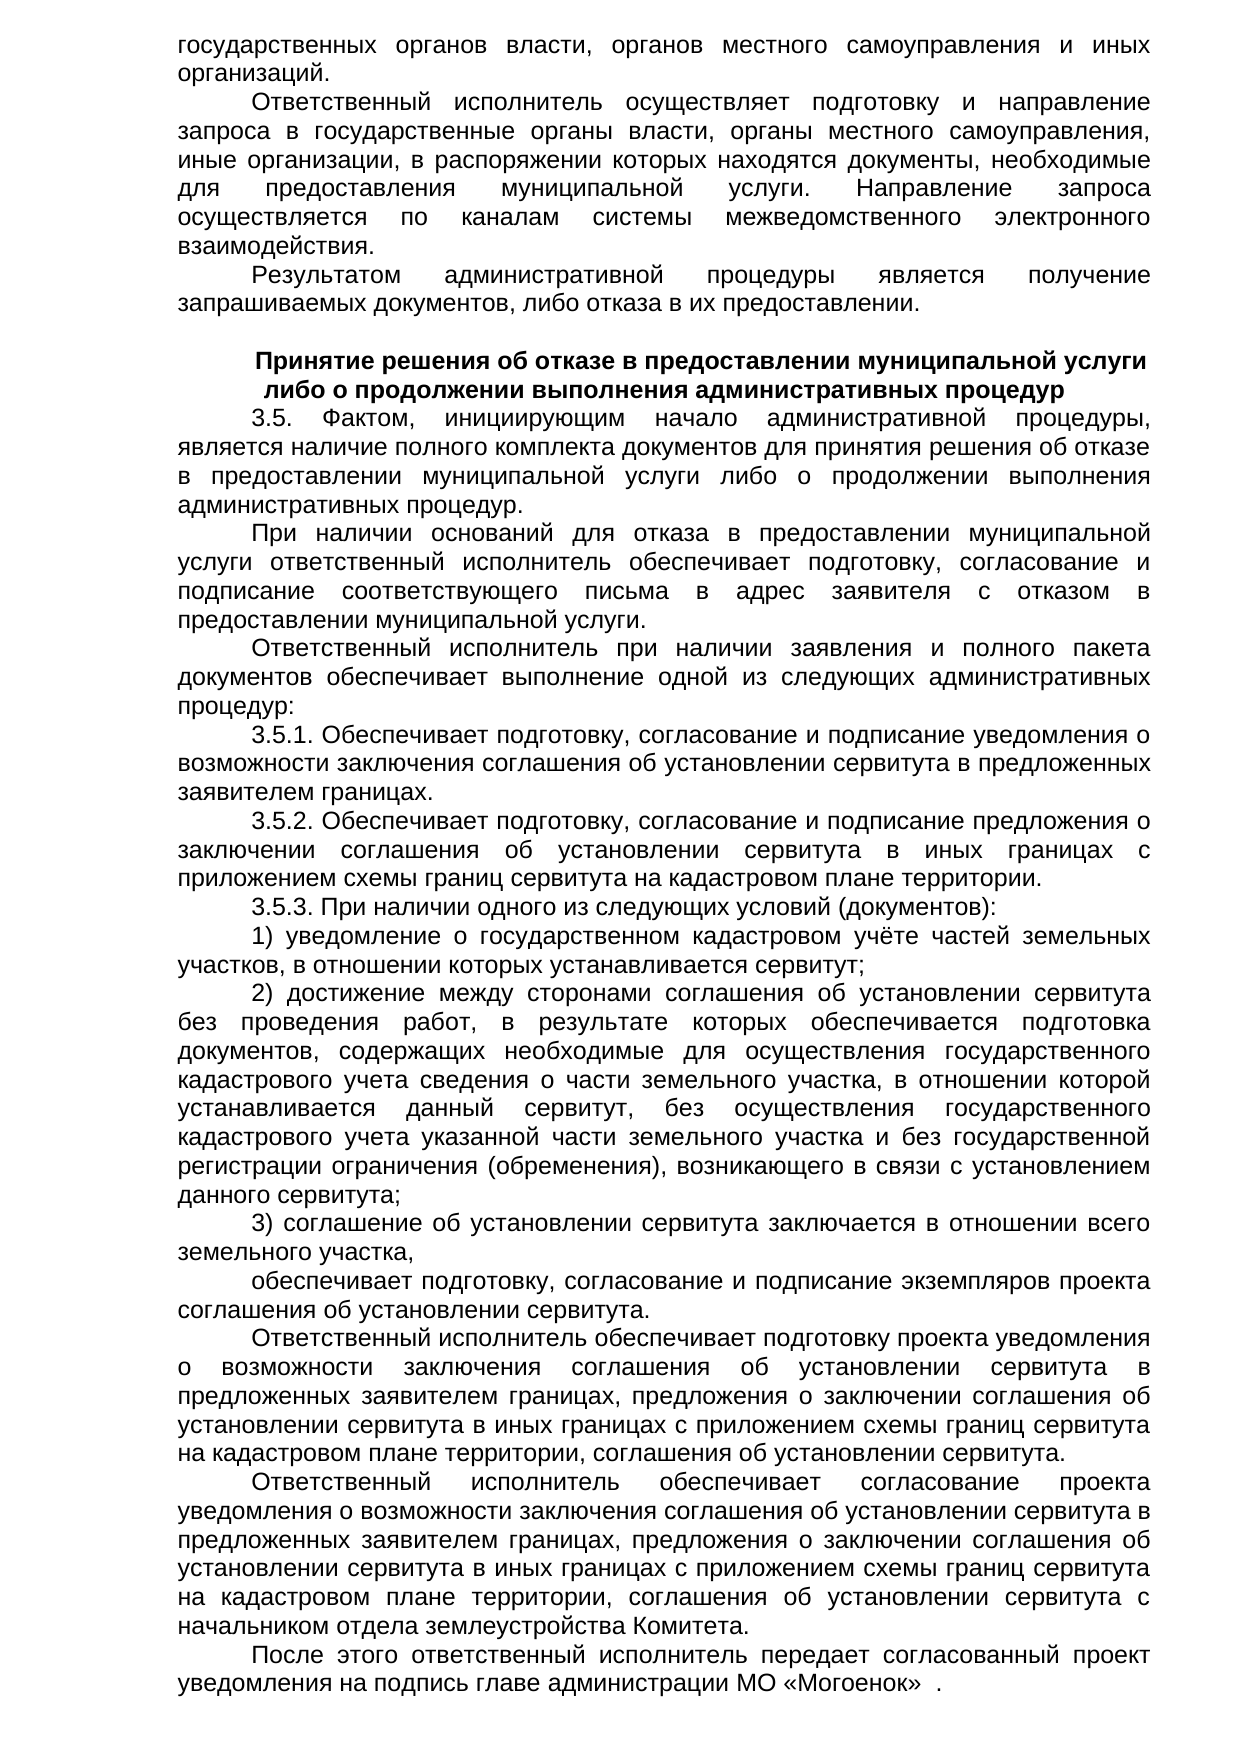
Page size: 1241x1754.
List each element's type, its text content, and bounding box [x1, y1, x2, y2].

text 3) соглашение об установлении сервитута заключается в отношении всего земельного участка, [177, 1208, 1152, 1266]
text Принятие решения об отказе в предоставлении муниципальной услуги либо о продолжении выполнения административных процедур [177, 346, 1152, 403]
text 3.5.3. При наличии одного из следующих условий (документов): [177, 892, 1152, 921]
text обеспечивает подготовку, согласование и подписание экземпляров проекта соглашения об установлении сервитута. [177, 1266, 1152, 1323]
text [177, 29, 1152, 87]
text Ответственный исполнитель обеспечивает согласование проекта уведомления о возможности заключения соглашения об установлении сервитута в предложенных заявителем границах, предложения о заключении соглашения об установлении сервитута в иных границах с приложением схемы границ сервитута на кадастровом плане территории, соглашения об установлении сервитута с начальником отдела землеустройства Комитета. [177, 1467, 1152, 1639]
text Ответственный исполнитель при наличии заявления и полного пакета документов обеспечивает выполнение одной из следующих административных процедур: [177, 633, 1152, 719]
text 1) уведомление о государственном кадастровом учёте частей земельных участков, в отношении которых устанавливается сервитут; [177, 921, 1152, 978]
text 3.5. Фактом, инициирующим начало административной процедуры, является наличие полного комплекта документов для принятия решения об отказе в предоставлении муниципальной услуги либо о продолжении выполнения административных процедур. [177, 403, 1152, 518]
text Ответственный исполнитель осуществляет подготовку и направление запроса в государственные органы власти, органы местного самоуправления, иные организации, в распоряжении которых находятся документы, необходимые для предоставления муниципальной услуги. Направление запроса осуществляется по каналам системы межведомственного электронного взаимодействия. [177, 87, 1152, 259]
text После этого ответственный исполнитель передает согласованный проект уведомления на подпись главе администрации МО «Могоенок» . [177, 1639, 1152, 1697]
text 3.5.1. Обеспечивает подготовку, согласование и подписание уведомления о возможности заключения соглашения об установлении сервитута в предложенных заявителем границах. [177, 719, 1152, 806]
text При наличии оснований для отказа в предоставлении муниципальной услуги ответственный исполнитель обеспечивает подготовку, согласование и подписание соответствующего письма в адрес заявителя с отказом в предоставлении муниципальной услуги. [177, 518, 1152, 633]
text Ответственный исполнитель обеспечивает подготовку проекта уведомления о возможности заключения соглашения об установлении сервитута в предложенных заявителем границах, предложения о заключении соглашения об установлении сервитута в иных границах с приложением схемы границ сервитута на кадастровом плане территории, соглашения об установлении сервитута. [177, 1323, 1152, 1467]
text Результатом административной процедуры является получение запрашиваемых документов, либо отказа в их предоставлении. [177, 259, 1152, 317]
text 2) достижение между сторонами соглашения об установлении сервитута без проведения работ, в результате которых обеспечивается подготовка документов, содержащих необходимые для осуществления государственного кадастрового учета сведения о части земельного участка, в отношении которой устанавливается данный сервитут, без осуществления государственного кадастрового учета указанной части земельного участка и без государственной регистрации ограничения (обременения), возникающего в связи с установлением данного сервитута; [177, 978, 1152, 1208]
text 3.5.2. Обеспечивает подготовку, согласование и подписание предложения о заключении соглашения об установлении сервитута в иных границах с приложением схемы границ сервитута на кадастровом плане территории. [177, 806, 1152, 892]
